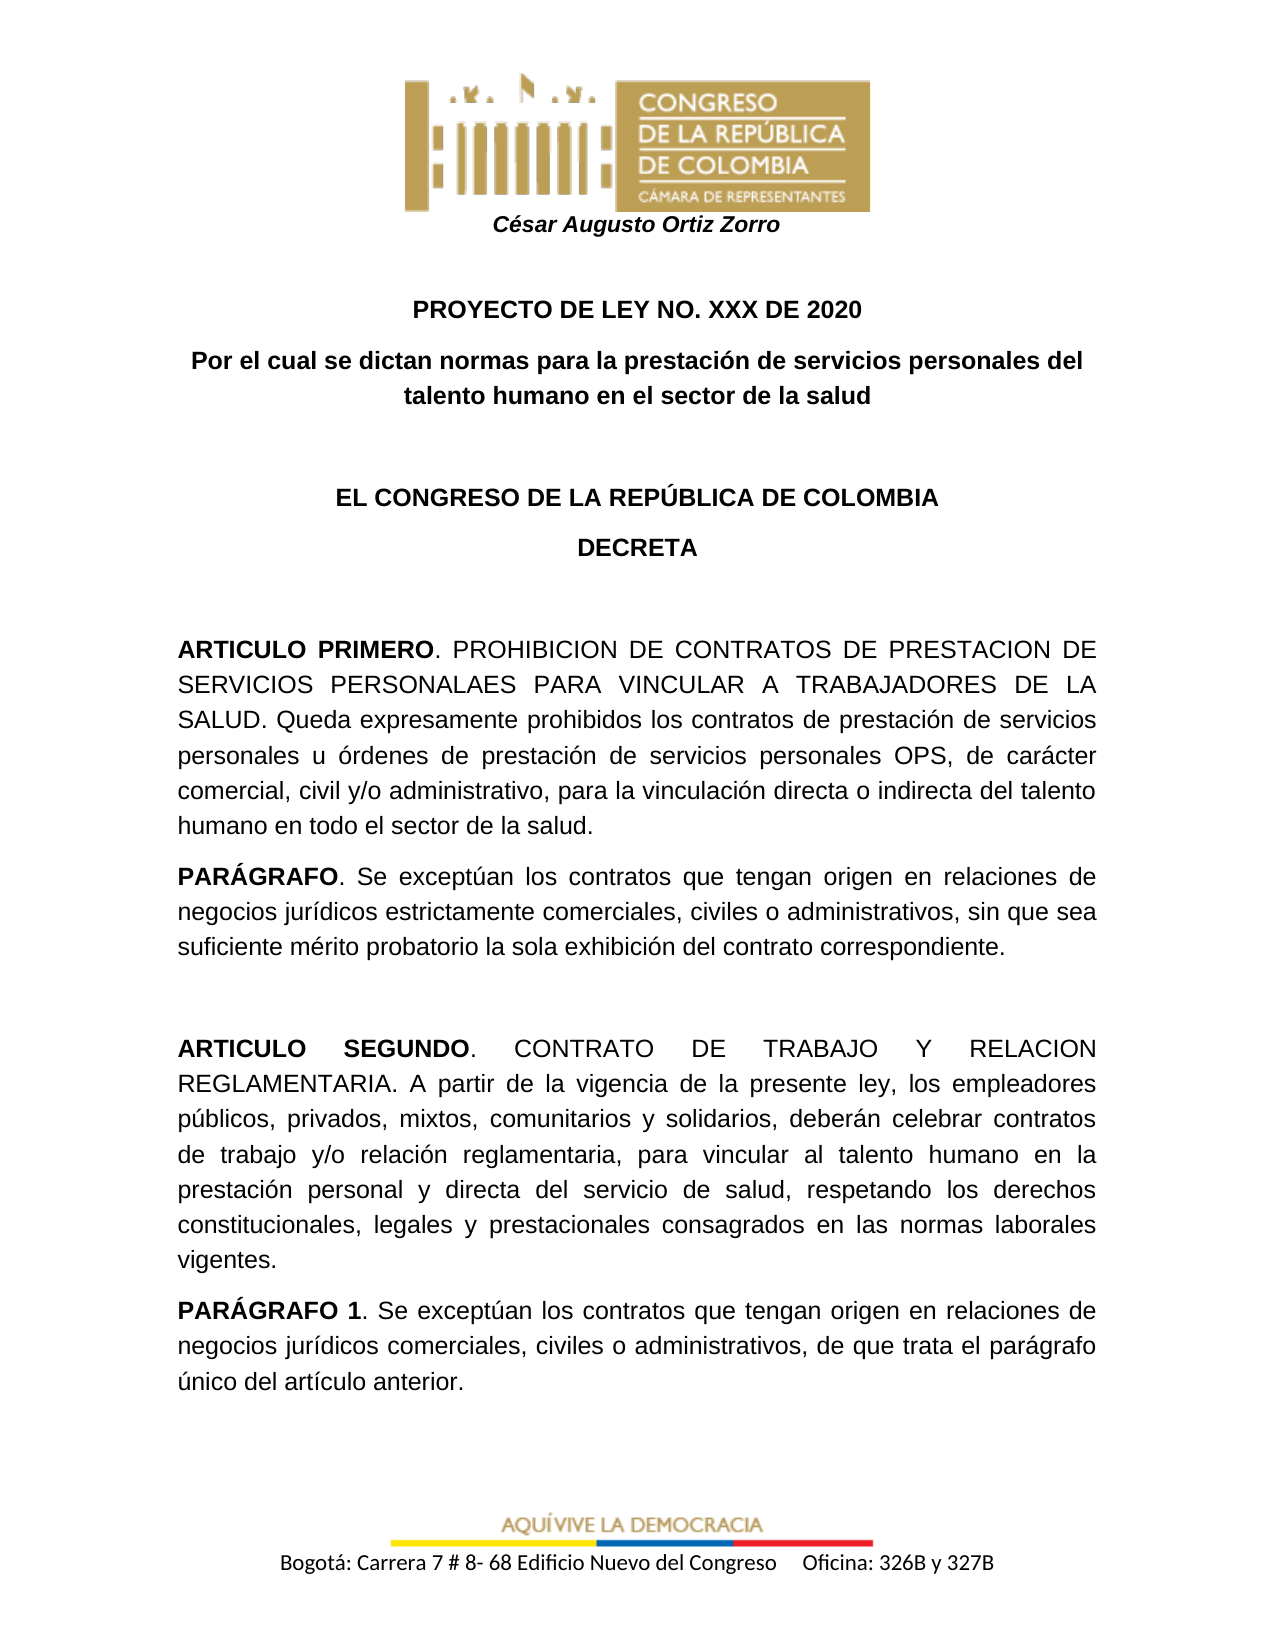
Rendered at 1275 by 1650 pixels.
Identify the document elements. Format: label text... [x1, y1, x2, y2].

text DECRETA [177, 527, 1098, 562]
text PARÁGRAFO. Se exceptúan los contratos que tengan origen en relaciones de negocios jurídicos estrictamente comerciales, civiles o administrativos, sin que sea suficiente mérito probatorio la sola exhibición del contrato correspondiente. [177, 856, 1098, 961]
text PROYECTO DE LEY NO. XXX DE 2020 [177, 288, 1098, 324]
picture [404, 73, 871, 212]
text ARTICULO PRIMERO. PROHIBICION DE CONTRATOS DE PRESTACION DE SERVICIOS PERSONALAES PARA VINCULAR A TRABAJADORES DE LA SALUD. Queda expresamente prohibidos los contratos de prestación de servicios personales u órdenes de prestación de servicios personales OPS, de carácter comercial, civil y/o administrativo, para la vinculación directa o indirecta del talento humano en todo el sector de la salud. [177, 629, 1098, 840]
text ARTICULO SEGUNDO. CONTRATO DE TRABAJO Y RELACION REGLAMENTARIA. A partir de la vigencia de la presente ley, los empleadores públicos, privados, mixtos, comunitarios y solidarios, deberán celebrar contratos de trabajo y/o relación reglamentaria, para vincular al talento humano en la prestación personal y directa del servicio de salud, respetando los derechos constitucionales, legales y prestacionales consagrados en las normas laborales vigentes. [177, 1028, 1098, 1274]
text EL CONGRESO DE LA REPÚBLICA DE COLOMBIA [177, 476, 1098, 511]
text PARÁGRAFO 1. Se exceptúan los contratos que tengan origen en relaciones de negocios jurídicos comerciales, civiles o administrativos, de que trata el parágrafo único del artículo anterior. [177, 1290, 1098, 1395]
text Por el cual se dictan normas para la prestación de servicios personales del talento humano en el sector de la salud [177, 339, 1098, 410]
